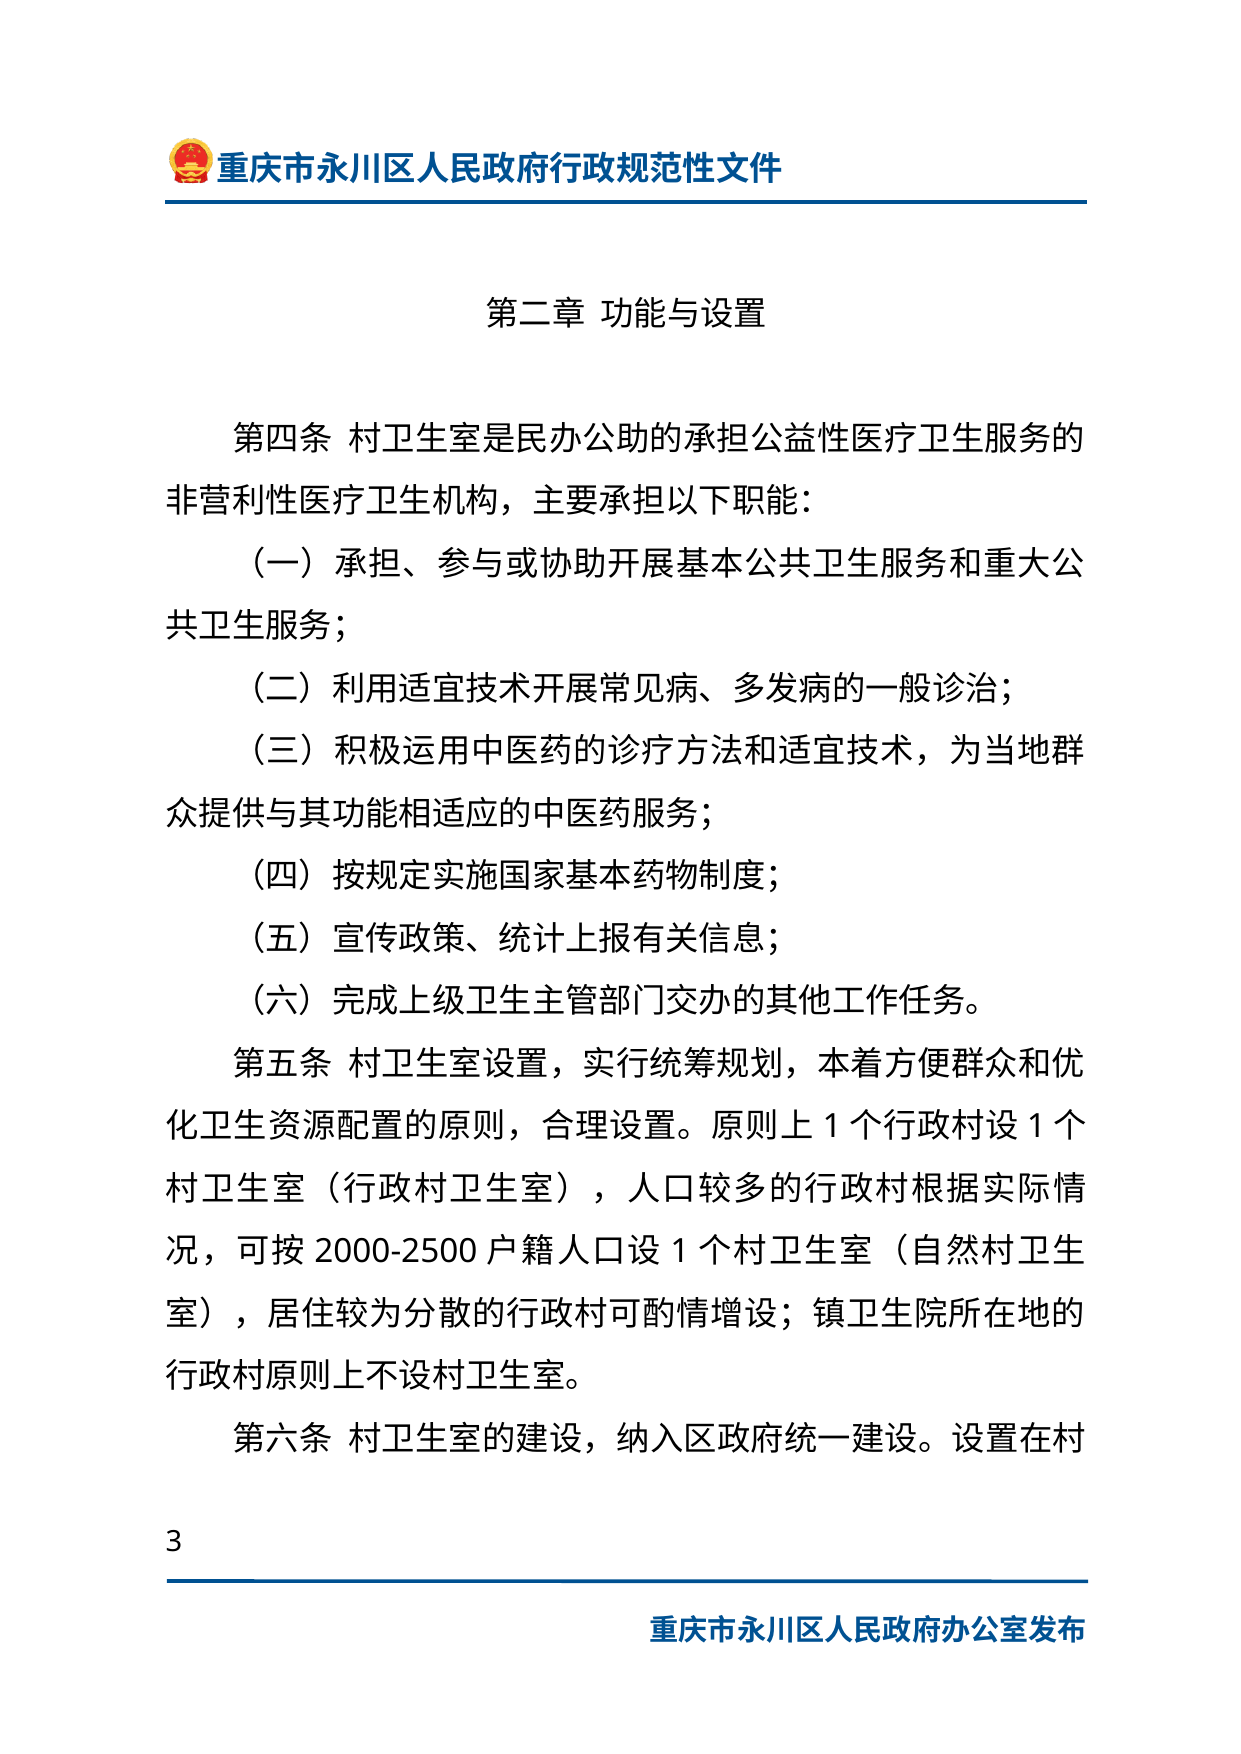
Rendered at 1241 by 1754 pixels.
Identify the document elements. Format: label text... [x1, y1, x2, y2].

text （一）承担、参与或协助开展基本公共卫生服务和重大公共卫生服务； [165, 525, 1087, 650]
text （六）完成上级卫生主管部门交办的其他工作任务。 [165, 962, 1087, 1025]
text （四）按规定实施国家基本药物制度； [165, 837, 1087, 900]
text 第五条 村卫生室设置，实行统筹规划，本着方便群众和优化卫生资源配置的原则，合理设置。原则上1个行政村设1个村卫生室（行政村卫生室），人口较多的行政村根据实际情况，可按2000-2500户籍人口设1个村卫生室（自然村卫生室），居住较为分散的行政村可酌情增设；镇卫生院所在地的行政村原则上不设村卫生室。 [165, 1025, 1087, 1400]
text 第二章 功能与设置 [165, 275, 1087, 337]
text （三）积极运用中医药的诊疗方法和适宜技术，为当地群众提供与其功能相适应的中医药服务； [165, 712, 1087, 837]
picture [165, 136, 217, 187]
text （五）宣传政策、统计上报有关信息； [165, 900, 1087, 962]
text 第四条 村卫生室是民办公助的承担公益性医疗卫生服务的非营利性医疗卫生机构，主要承担以下职能： [165, 400, 1087, 525]
text （二）利用适宜技术开展常见病、多发病的一般诊治； [165, 650, 1087, 712]
